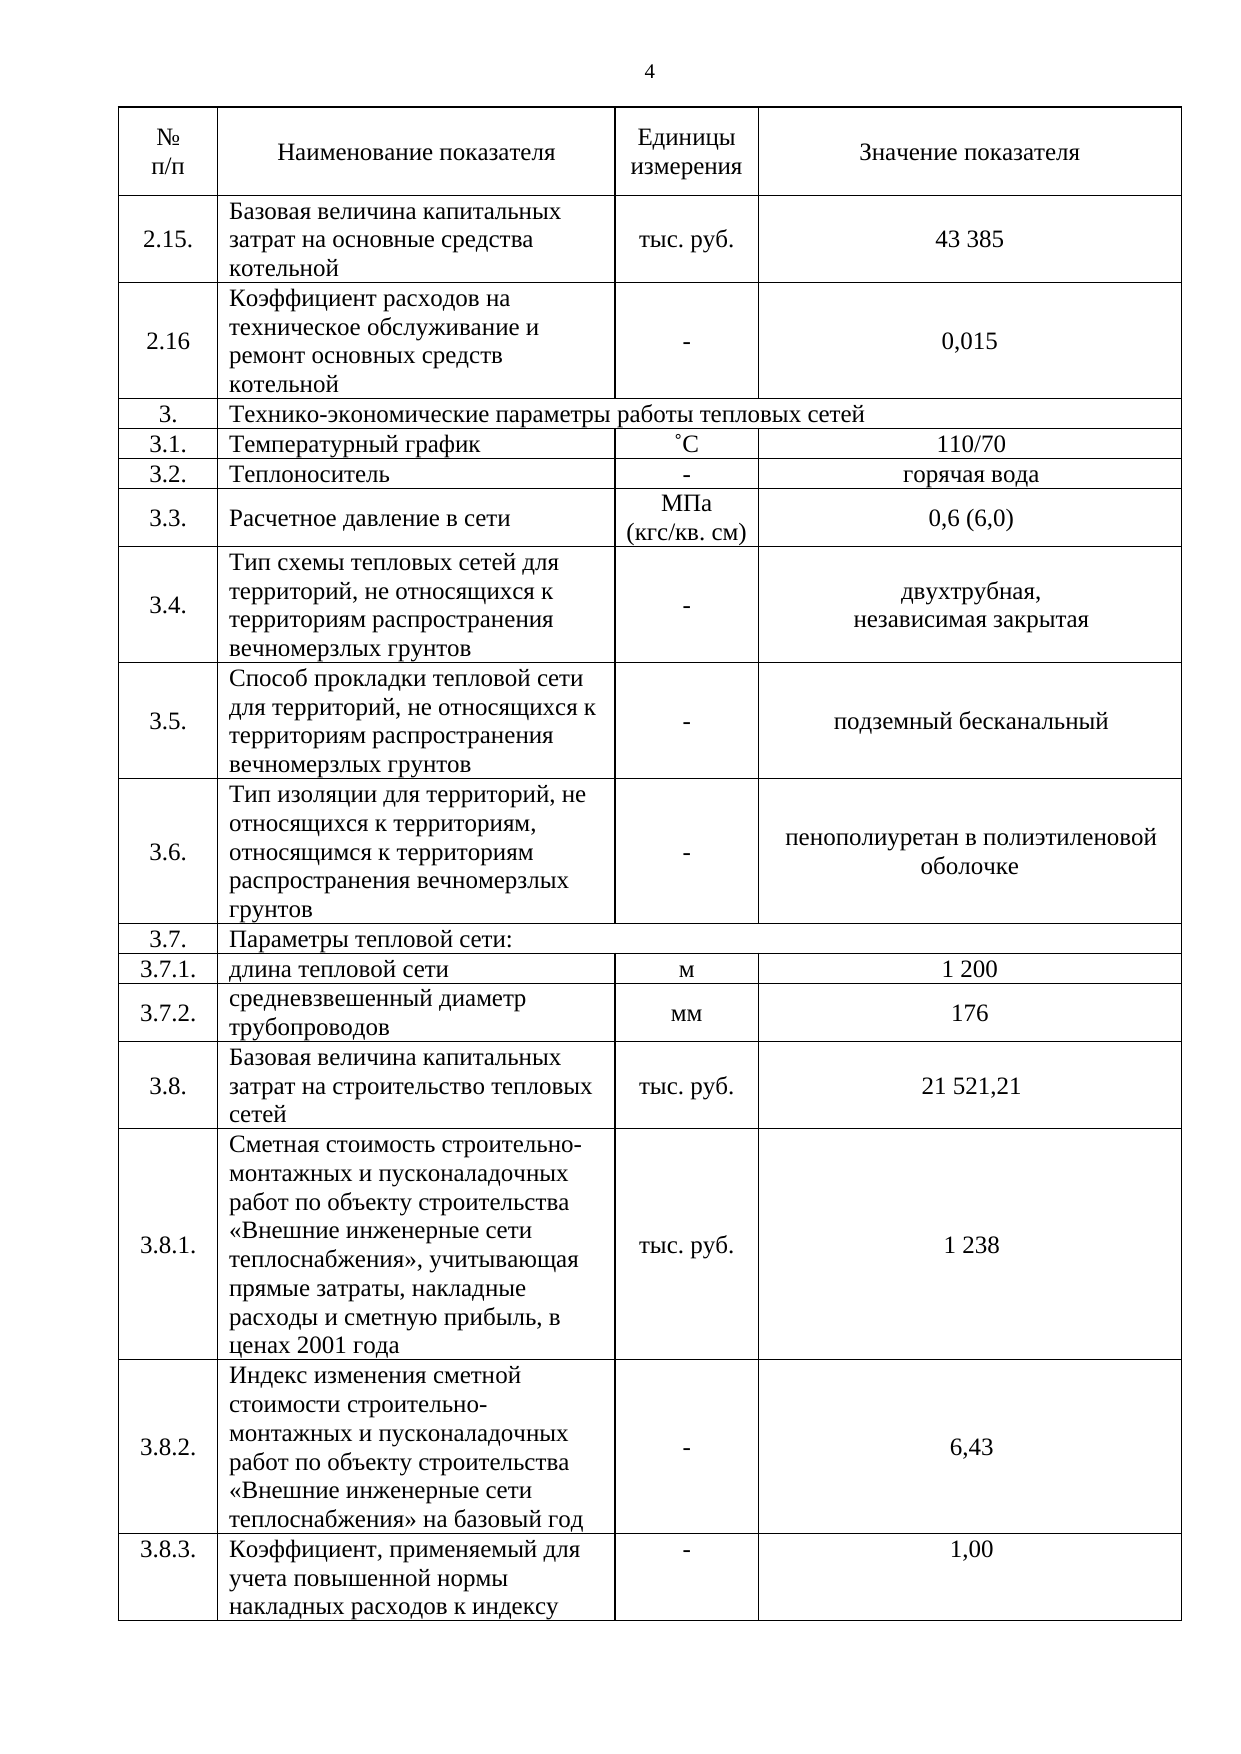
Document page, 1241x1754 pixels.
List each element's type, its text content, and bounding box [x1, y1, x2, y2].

table_cell 1,00 [759, 1534, 1181, 1620]
table_cell мм [616, 984, 758, 1041]
table_cell 21 521,21 [759, 1042, 1181, 1128]
table_cell 2.15. [119, 196, 217, 282]
table_cell 3.8.3. [119, 1534, 217, 1620]
table_cell 3.7.2. [119, 984, 217, 1041]
table_header Наименование показателя [218, 108, 614, 195]
table_cell - [616, 1534, 758, 1620]
table_cell м [616, 954, 758, 982]
table_header Значение показателя [759, 108, 1181, 195]
table_cell Температурный график [218, 429, 614, 458]
table_cell 3.8.1. [119, 1129, 217, 1359]
table_cell 3.7.1. [119, 954, 217, 982]
table_cell 3.8.2. [119, 1360, 217, 1533]
table_cell 3.2. [119, 459, 217, 487]
table_cell 1 238 [759, 1129, 1181, 1359]
table_cell длина тепловой сети [218, 954, 614, 982]
table_cell - [616, 1360, 758, 1533]
table_cell Тип схемы тепловых сетей для территорий, не относящихся к территориям распространения вечномерзлых грунтов [218, 547, 614, 662]
table_cell - [616, 547, 758, 662]
table_cell Коэффициент расходов на техническое обслуживание и ремонт основных средств котельной [218, 283, 614, 398]
table_cell 176 [759, 984, 1181, 1041]
table_cell 3.3. [119, 489, 217, 546]
table_cell 3.7. [119, 924, 217, 953]
table_cell - [616, 459, 758, 487]
table_cell ˚С [616, 429, 758, 458]
table_cell горячая вода [759, 459, 1181, 487]
table_cell двухтрубная, независимая закрытая [759, 547, 1181, 662]
table_cell 3. [119, 399, 217, 428]
table_cell 0,6 (6,0) [759, 489, 1181, 546]
table_cell - [616, 663, 758, 778]
table_cell пенополиуретан в полиэтиленовой оболочке [759, 779, 1181, 923]
table_cell средневзвешенный диаметр трубопроводов [218, 984, 614, 1041]
table_cell 3.1. [119, 429, 217, 458]
table_cell Тип изоляции для территорий, не относящихся к территориям, относящимся к территориям распространения вечномерзлых грунтов [218, 779, 614, 923]
table_cell 3.4. [119, 547, 217, 662]
table_cell 110/70 [759, 429, 1181, 458]
table_cell - [616, 779, 758, 923]
table_cell МПа (кгс/кв. см) [616, 489, 758, 546]
table_cell 3.5. [119, 663, 217, 778]
table_cell подземный бесканальный [759, 663, 1181, 778]
table_cell Способ прокладки тепловой сети для территорий, не относящихся к территориям распространения вечномерзлых грунтов [218, 663, 614, 778]
table_cell тыс. руб. [616, 196, 758, 282]
table_cell 6,43 [759, 1360, 1181, 1533]
table_cell Базовая величина капитальных затрат на основные средства котельной [218, 196, 614, 282]
table_cell - [616, 283, 758, 398]
table_cell Параметры тепловой сети: [218, 924, 1181, 953]
table_header Единицы измерения [616, 108, 758, 195]
table_cell 0,015 [759, 283, 1181, 398]
table_cell Технико-экономические параметры работы тепловых сетей [218, 399, 1181, 428]
table_cell Индекс изменения сметной стоимости строительно-монтажных и пусконаладочных работ по объекту строительства «Внешние инженерные сети теплоснабжения» на базовый год [218, 1360, 614, 1533]
table_cell 1 200 [759, 954, 1181, 982]
table_cell тыс. руб. [616, 1042, 758, 1128]
table_cell 43 385 [759, 196, 1181, 282]
table_cell тыс. руб. [616, 1129, 758, 1359]
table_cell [218, 1534, 614, 1620]
table_cell Теплоноситель [218, 459, 614, 487]
table_cell 2.16 [119, 283, 217, 398]
table_cell Базовая величина капитальных затрат на строительство тепловых сетей [218, 1042, 614, 1128]
table_header № п/п [119, 108, 217, 195]
table_cell Расчетное давление в сети [218, 489, 614, 546]
table_cell 3.8. [119, 1042, 217, 1128]
table_cell 3.6. [119, 779, 217, 923]
table_cell Сметная стоимость строительно-монтажных и пусконаладочных работ по объекту строительства «Внешние инженерные сети теплоснабжения», учитывающая прямые затраты, накладные расходы и сметную прибыль, в ценах 2001 года [218, 1129, 614, 1359]
